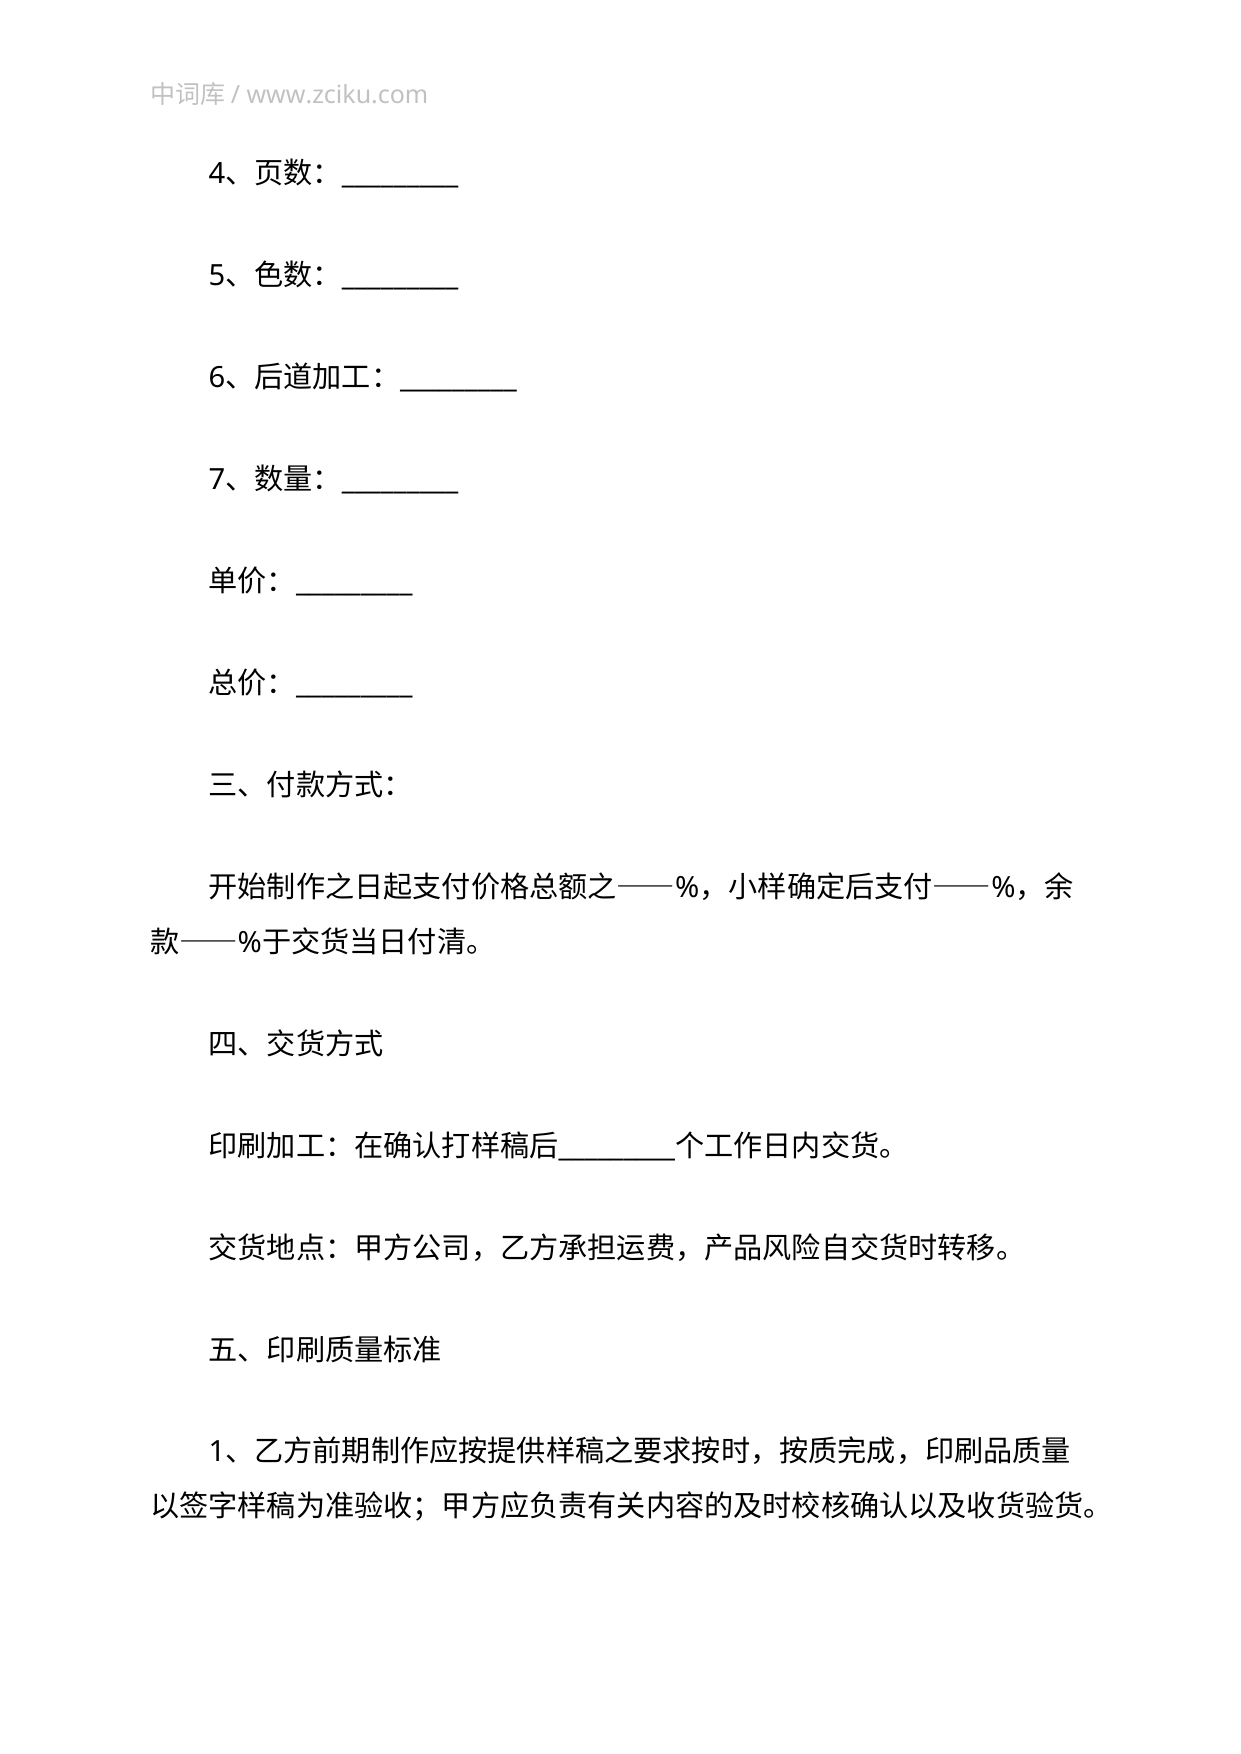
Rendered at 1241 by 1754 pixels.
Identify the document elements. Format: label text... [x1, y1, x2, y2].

text 印刷加工：在确认打样稿后_________个工作日内交货。 [150, 1122, 1090, 1165]
text 总价：_________ [150, 660, 1090, 702]
text 四、交货方式 [150, 1021, 1090, 1063]
text 7、数量：_________ [150, 456, 1090, 498]
text 五、印刷质量标准 [150, 1326, 1090, 1368]
text 交货地点：甲方公司，乙方承担运费，产品风险自交货时转移。 [150, 1224, 1090, 1267]
text 单价：_________ [150, 558, 1090, 600]
text 4、页数：_________ [150, 150, 1090, 192]
text 6、后道加工：_________ [150, 354, 1090, 396]
text 1、乙方前期制作应按提供样稿之要求按时，按质完成，印刷品质量以签字样稿为准验收；甲方应负责有关内容的及时校核确认以及收货验货。 [150, 1428, 1090, 1525]
text 5、色数：_________ [150, 252, 1090, 294]
text 开始制作之日起支付价格总额之——%，小样确定后支付——%，余款——%于交货当日付清。 [150, 864, 1090, 961]
text 三、付款方式： [150, 762, 1090, 804]
